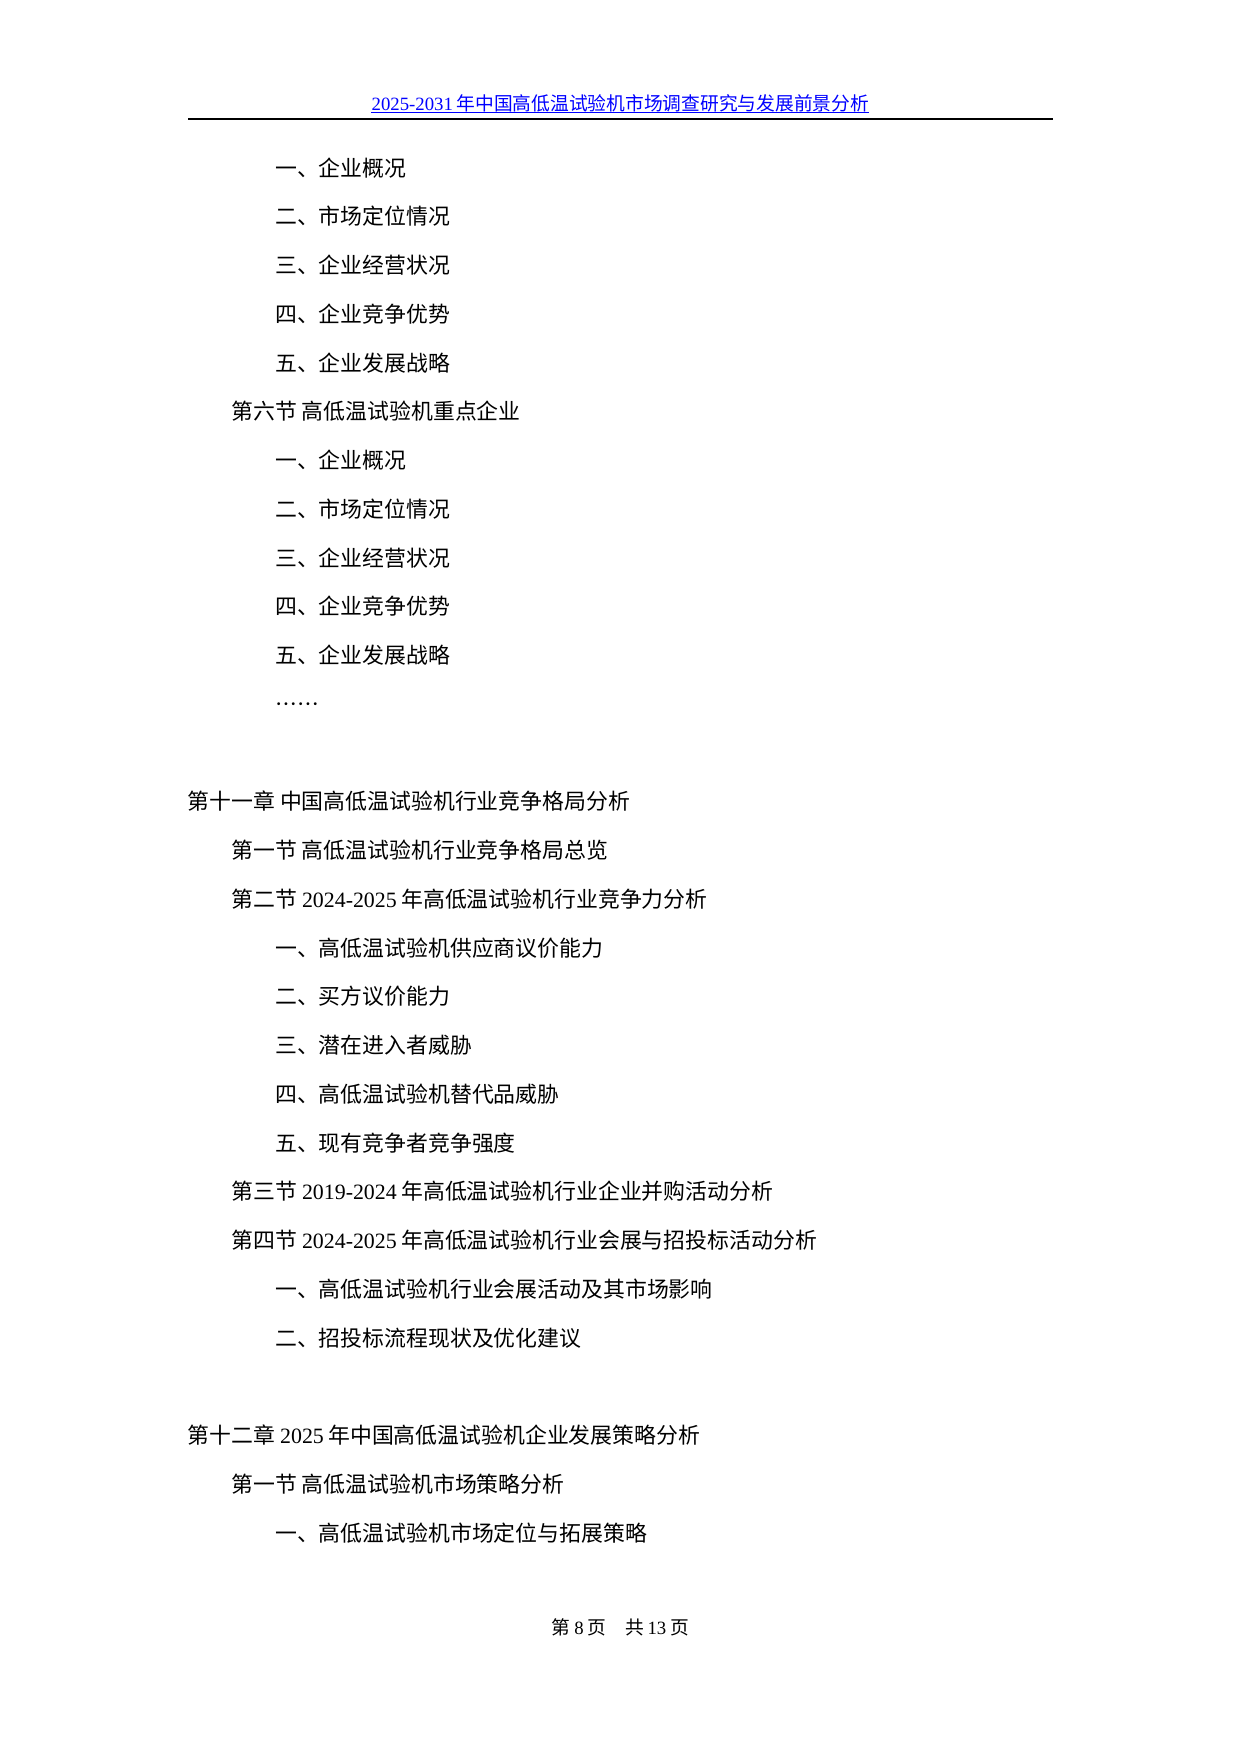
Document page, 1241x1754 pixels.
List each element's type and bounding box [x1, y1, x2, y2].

text [187, 150, 1053, 1548]
